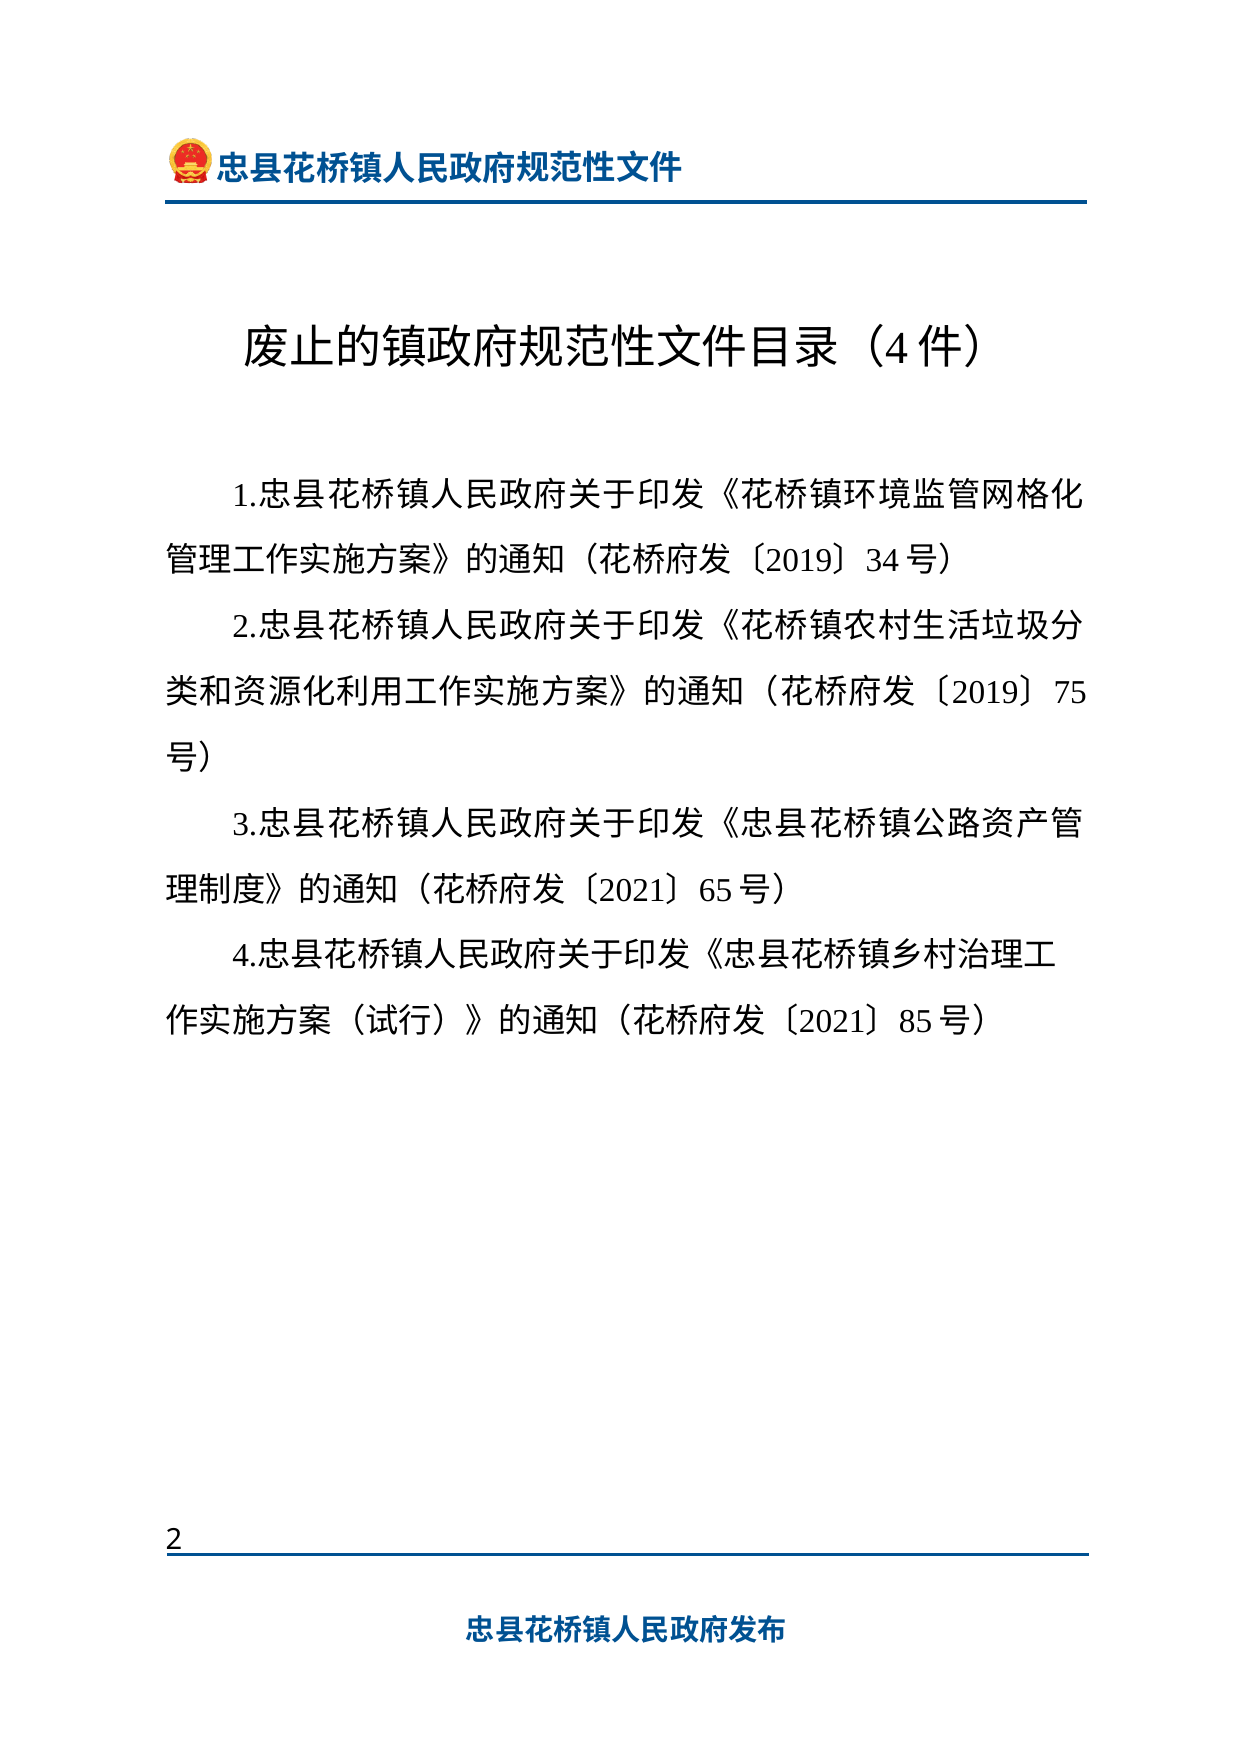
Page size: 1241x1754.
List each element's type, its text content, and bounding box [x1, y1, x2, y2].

text 废止的镇政府规范性文件目录（4件） [165, 294, 1087, 393]
picture [165, 136, 216, 187]
text 1.忠县花桥镇人民政府关于印发《花桥镇环境监管网格化管理工作实施方案》的通知（花桥府发〔2019〕34号） [165, 458, 1087, 590]
text 2.忠县花桥镇人民政府关于印发《花桥镇农村生活垃圾分类和资源化利用工作实施方案》的通知（花桥府发〔2019〕75号） [165, 590, 1087, 788]
text 4.忠县花桥镇人民政府关于印发《忠县花桥镇乡村治理工作实施方案（试行）》的通知（花桥府发〔2021〕85号） [165, 919, 1087, 1051]
text 3.忠县花桥镇人民政府关于印发《忠县花桥镇公路资产管理制度》的通知（花桥府发〔2021〕65号） [165, 788, 1087, 919]
